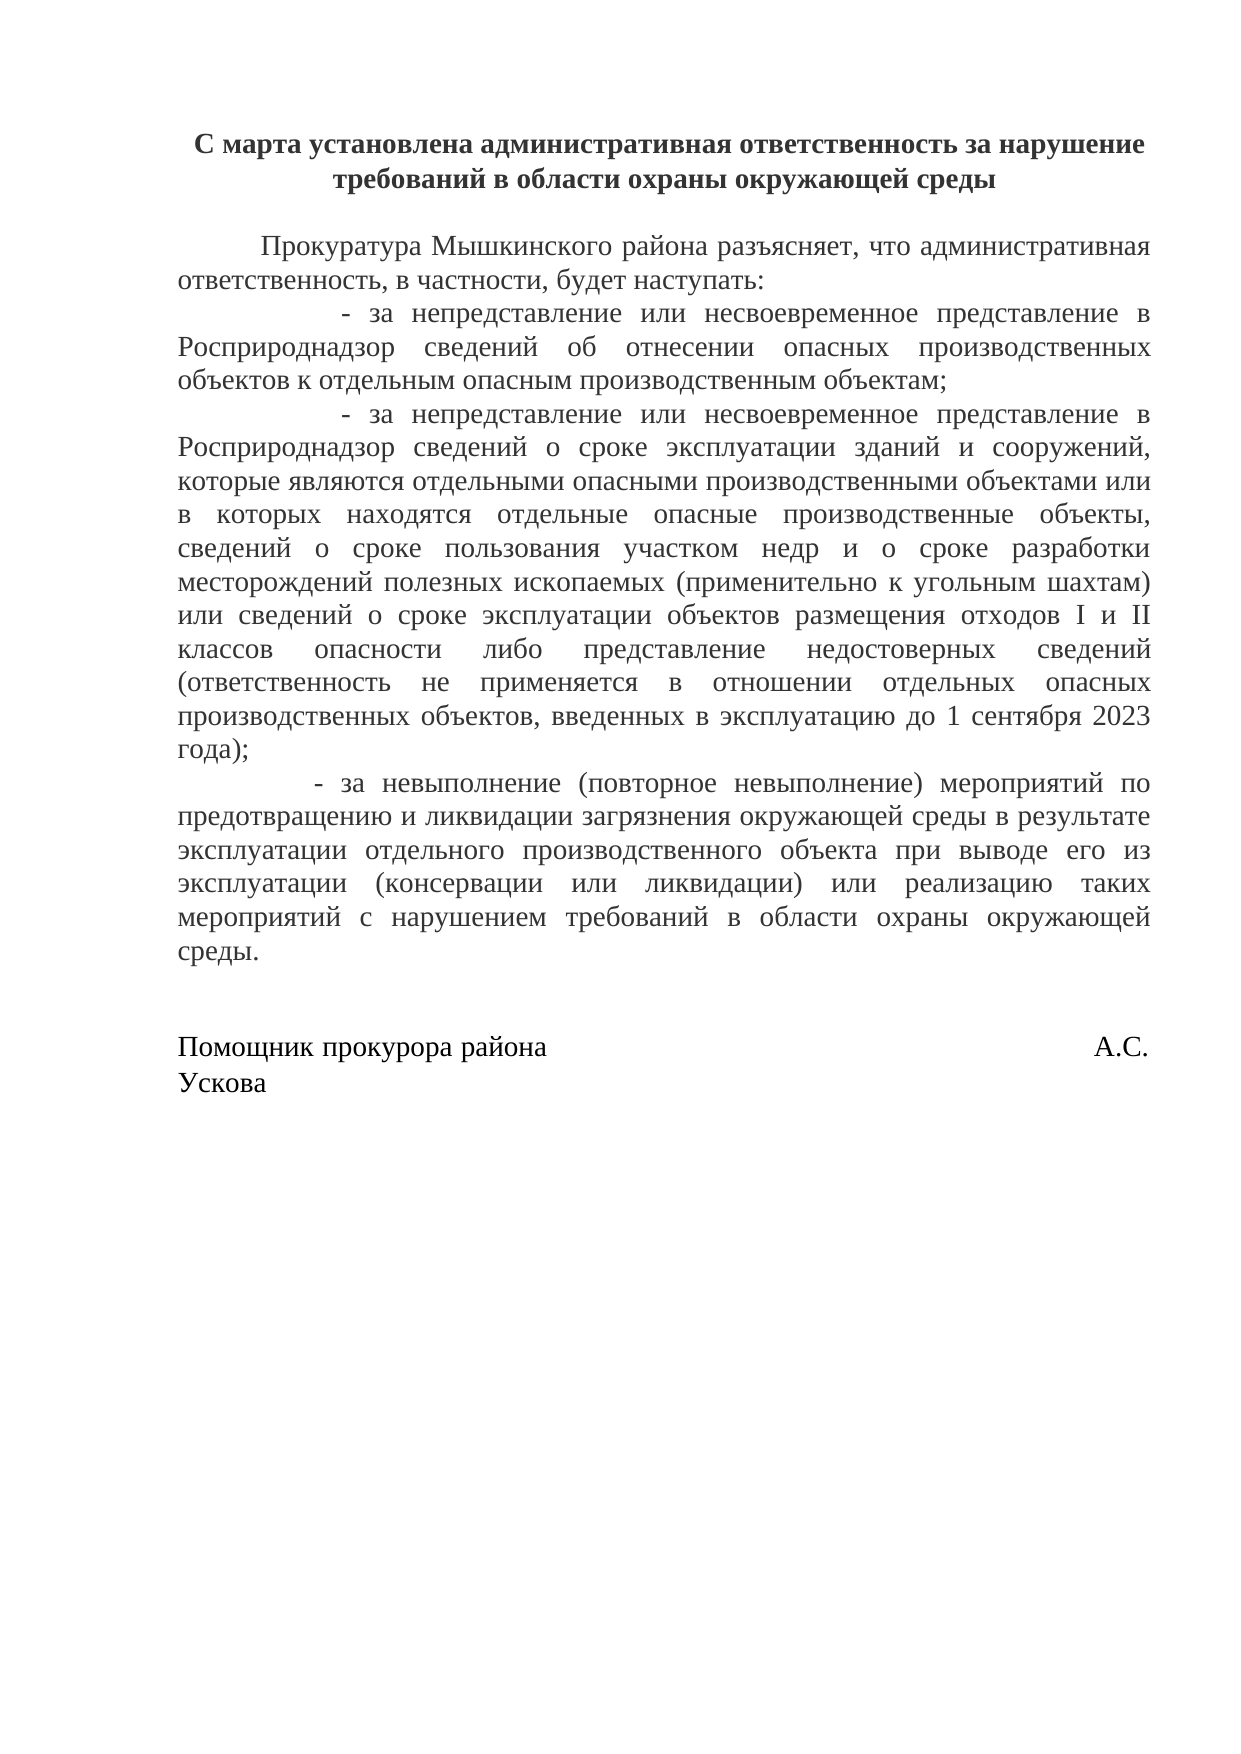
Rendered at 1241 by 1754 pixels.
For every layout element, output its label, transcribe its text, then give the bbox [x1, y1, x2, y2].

text Помощник прокурора района А.С. Ускова [177, 1029, 1152, 1099]
text Прокуратура Мышкинского района разъясняет, что административная ответственность, в частности, будет наступать: [177, 228, 1152, 295]
text - за непредставление или несвоевременное представление в Росприроднадзор сведений о сроке эксплуатации зданий и сооружений, которые являются отдельными опасными производственными объектами или в которых находятся отдельные опасные производственные объекты, сведений о сроке пользования участком недр и о сроке разработки месторождений полезных ископаемых (применительно к угольным шахтам) или сведений о сроке эксплуатации объектов размещения отходов I и II классов опасности либо представление недостоверных сведений (ответственность не применяется в отношении отдельных опасных производственных объектов, введенных в эксплуатацию до 1 сентября 2023 года); [177, 396, 1152, 765]
text - за непредставление или несвоевременное представление в Росприроднадзор сведений об отнесении опасных производственных объектов к отдельным опасным производственным объектам; [177, 295, 1152, 396]
text - за невыполнение (повторное невыполнение) мероприятий по предотвращению и ликвидации загрязнения окружающей среды в результате эксплуатации отдельного производственного объекта при выводе его из эксплуатации (консервации или ликвидации) или реализацию таких мероприятий с нарушением требований в области охраны окружающей среды. [177, 765, 1152, 966]
text С марта установлена административная ответственность за нарушение требований в области охраны окружающей среды [177, 118, 1152, 195]
